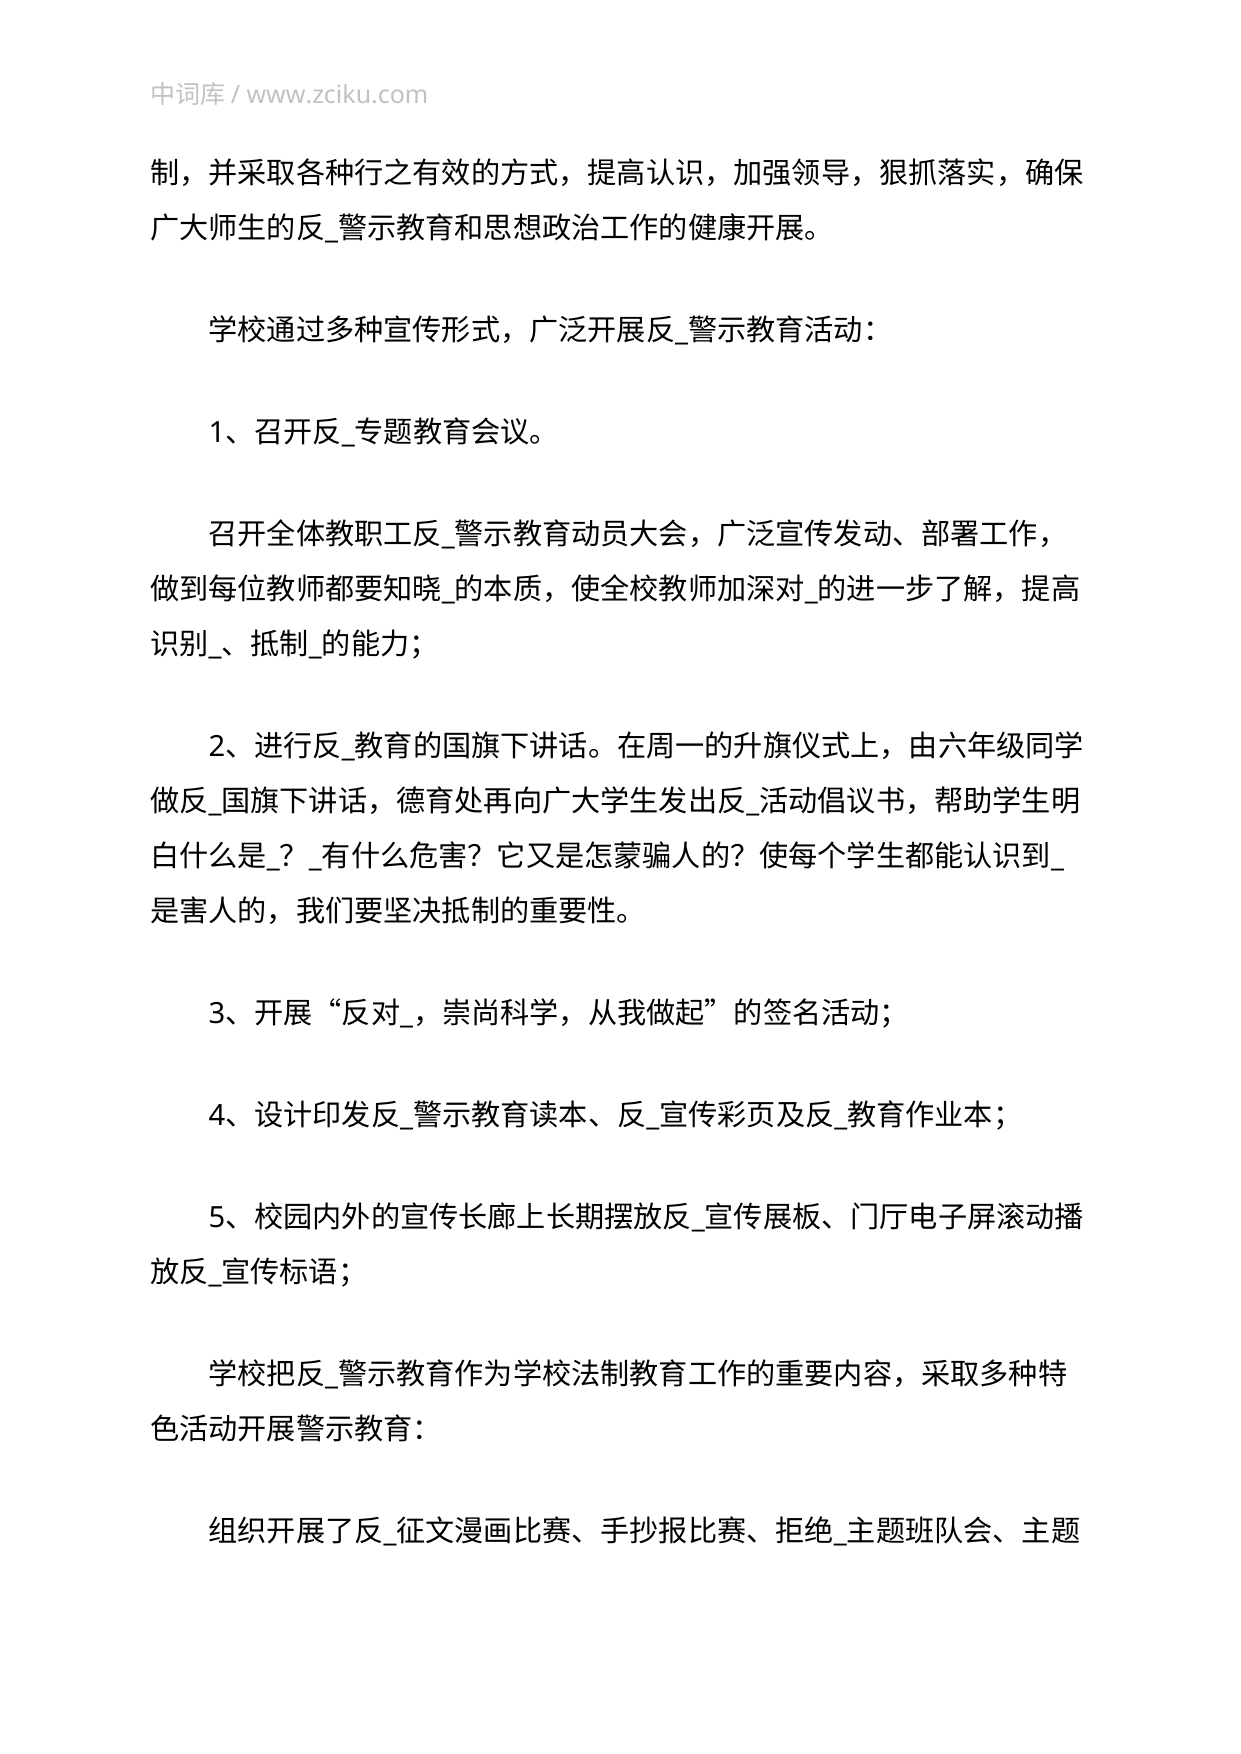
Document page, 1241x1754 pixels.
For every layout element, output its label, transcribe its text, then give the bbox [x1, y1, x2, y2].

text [150, 1507, 1090, 1550]
text 学校把反_警示教育作为学校法制教育工作的重要内容，采取多种特色活动开展警示教育： [150, 1351, 1090, 1448]
text 2、进行反_教育的国旗下讲话。在周一的升旗仪式上，由六年级同学做反_国旗下讲话，德育处再向广大学生发出反_活动倡议书，帮助学生明白什么是_？_有什么危害？它又是怎蒙骗人的？使每个学生都能认识到_是害人的，我们要坚决抵制的重要性。 [150, 723, 1090, 930]
text 召开全体教职工反_警示教育动员大会，广泛宣传发动、部署工作，做到每位教师都要知晓_的本质，使全校教师加深对_的进一步了解，提高识别_、抵制_的能力； [150, 511, 1090, 663]
text 学校通过多种宣传形式，广泛开展反_警示教育活动： [150, 307, 1090, 349]
text 5、校园内外的宣传长廊上长期摆放反_宣传展板、门厅电子屏滚动播放反_宣传标语； [150, 1193, 1090, 1291]
text 1、召开反_专题教育会议。 [150, 409, 1090, 451]
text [150, 150, 1090, 247]
text 3、开展“反对_，崇尚科学，从我做起”的签名活动； [150, 989, 1090, 1032]
text 4、设计印发反_警示教育读本、反_宣传彩页及反_教育作业本； [150, 1092, 1090, 1134]
